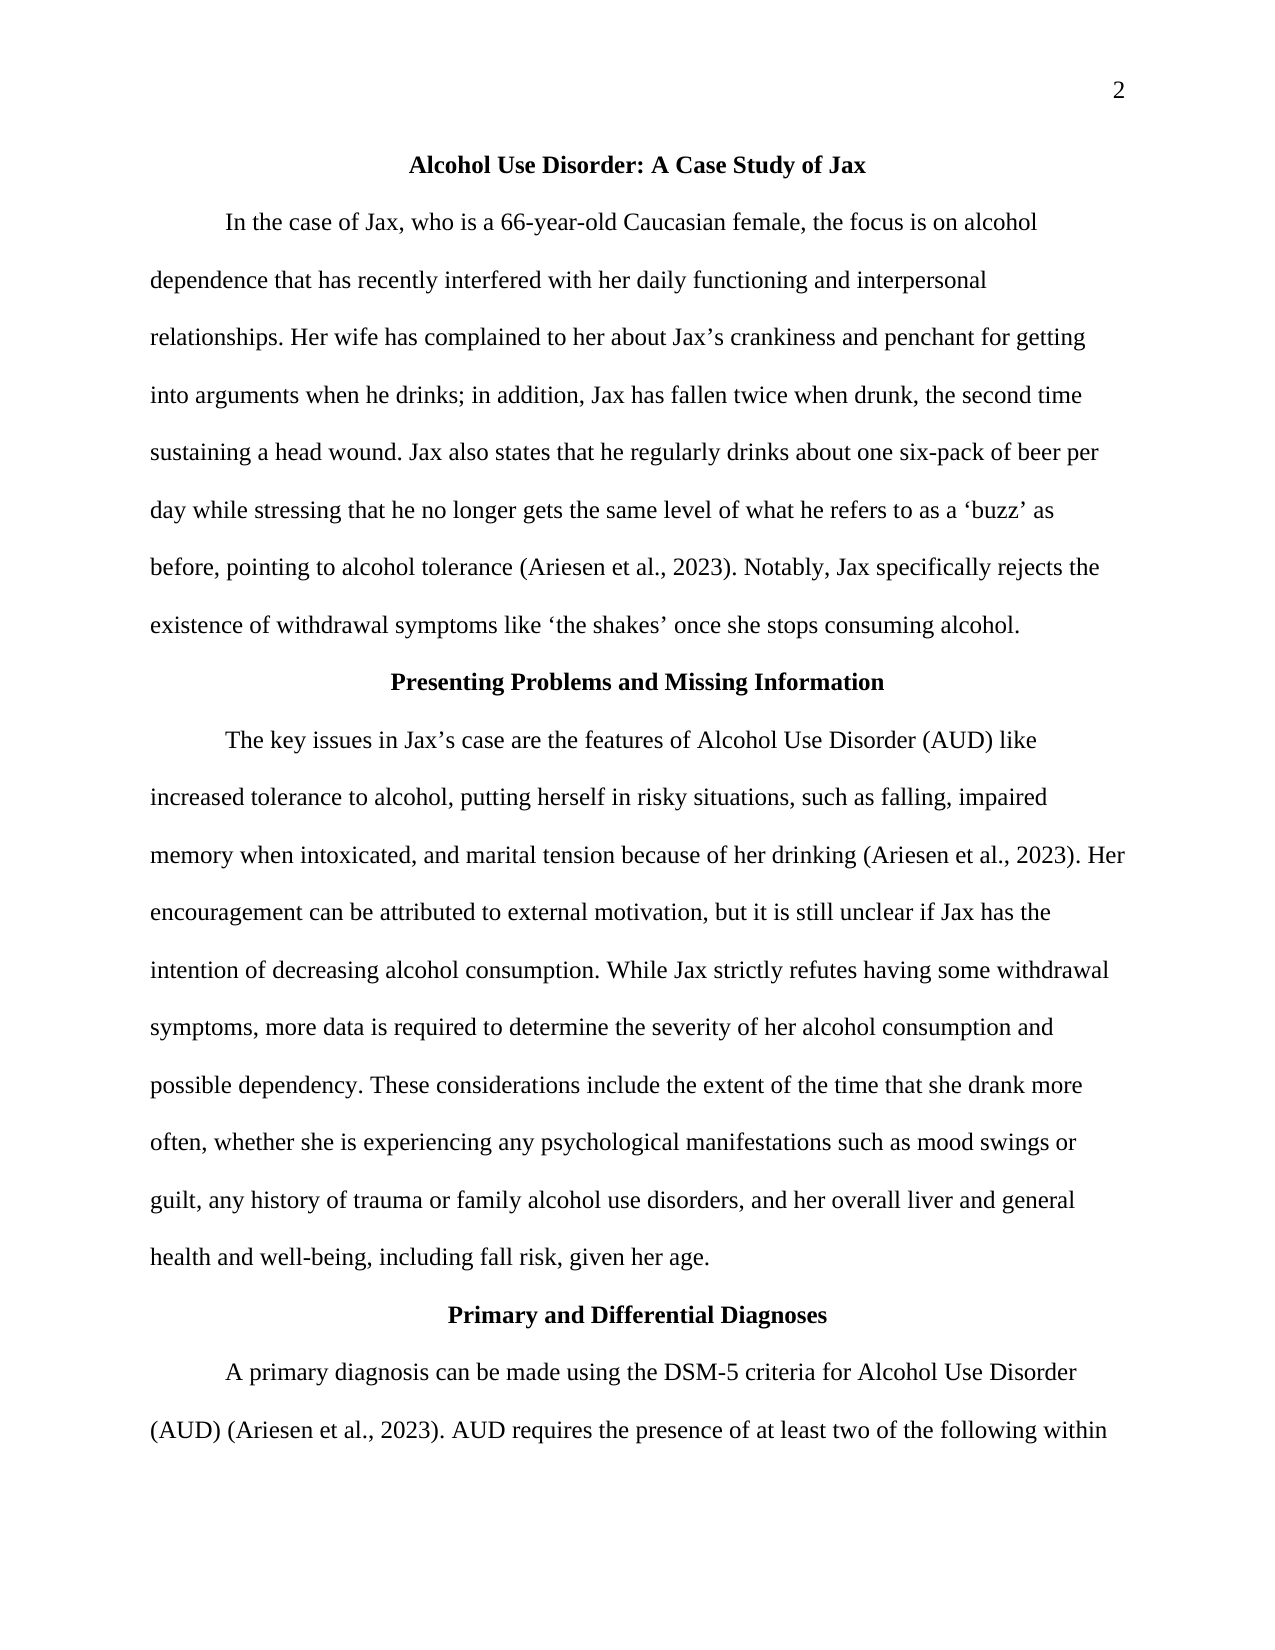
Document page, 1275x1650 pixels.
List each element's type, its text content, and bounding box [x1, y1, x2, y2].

text Primary and Differential Diagnoses [150, 1300, 1125, 1329]
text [150, 1357, 1125, 1444]
text In the case of Jax, who is a 66-year-old Caucasian female, the focus is on alcohol dependence that has recently interfered with her daily functioning and interpersonal relationships. Her wife has complained to her about Jax’s crankiness and penchant for getting into arguments when he drinks; in addition, Jax has fallen twice when drunk, the second time sustaining a head wound. Jax also states that he regularly drinks about one six-pack of beer per day while stressing that he no longer gets the same level of what he refers to as a ‘buzz’ as before, pointing to alcohol tolerance (Ariesen et al., 2023). Notably, Jax specifically rejects the existence of withdrawal symptoms like ‘the shakes’ once she stops consuming alcohol. [150, 207, 1125, 639]
text Presenting Problems and Missing Information [150, 667, 1125, 696]
text Alcohol Use Disorder: A Case Study of Jax [150, 150, 1125, 179]
text The key issues in Jax’s case are the features of Alcohol Use Disorder (AUD) like increased tolerance to alcohol, putting herself in risky situations, such as falling, impaired memory when intoxicated, and marital tension because of her drinking (Ariesen et al., 2023). Her encouragement can be attributed to external motivation, but it is still unclear if Jax has the intention of decreasing alcohol consumption. While Jax strictly refutes having some withdrawal symptoms, more data is required to determine the severity of her alcohol consumption and possible dependency. These considerations include the extent of the time that she drank more often, whether she is experiencing any psychological manifestations such as mood swings or guilt, any history of trauma or family alcohol use disorders, and her overall liver and general health and well-being, including fall risk, given her age. [150, 725, 1125, 1271]
